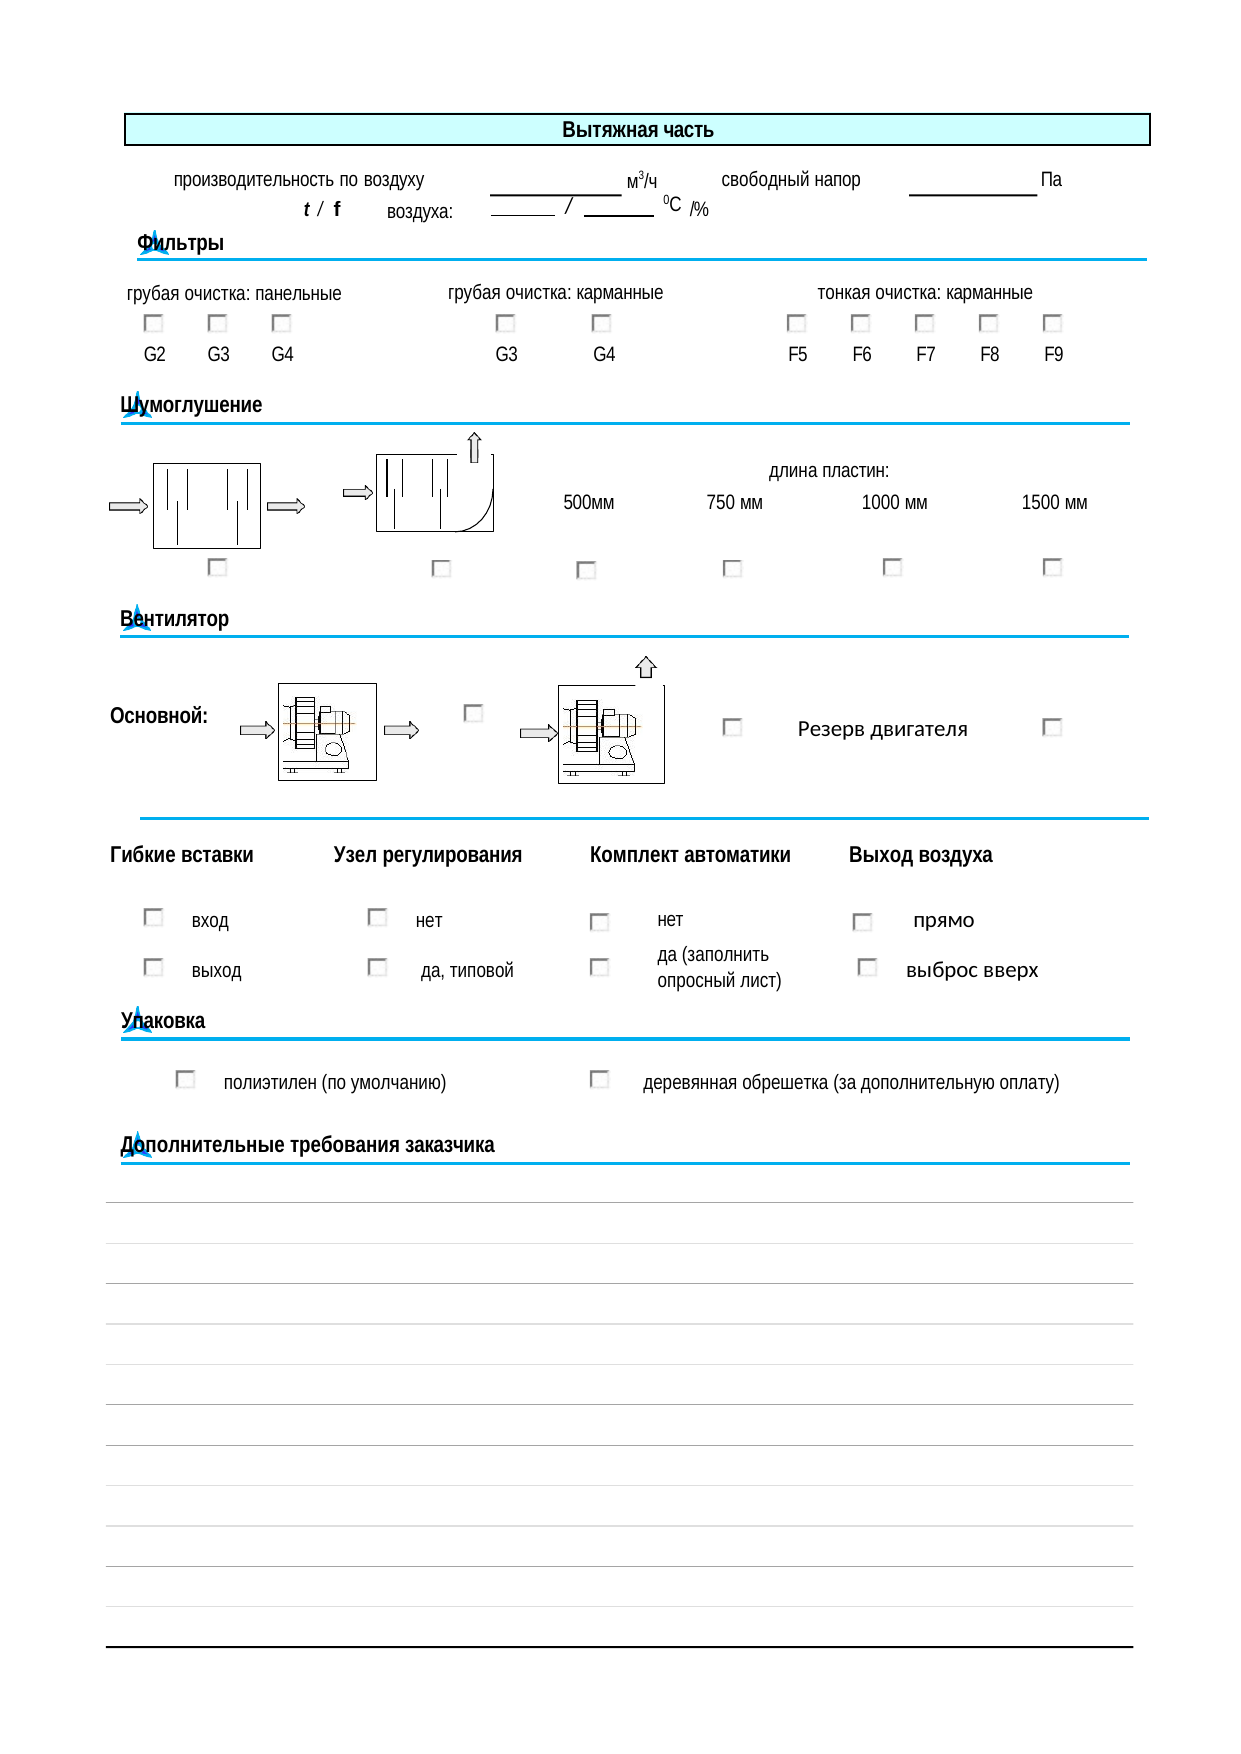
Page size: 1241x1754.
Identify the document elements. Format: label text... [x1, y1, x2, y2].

picture [722, 718, 744, 738]
picture [123, 1006, 136, 1025]
picture [722, 560, 744, 579]
picture [283, 728, 357, 773]
picture [463, 704, 485, 724]
picture [140, 391, 152, 414]
picture [367, 958, 389, 978]
picture [431, 560, 453, 579]
picture [563, 699, 643, 776]
picture [343, 485, 373, 500]
picture [143, 908, 165, 928]
picture [143, 958, 165, 978]
picture [520, 728, 558, 742]
picture [857, 958, 879, 978]
text вход нет прямо [143, 905, 1146, 933]
picture [125, 1139, 129, 1149]
picture [207, 558, 229, 578]
text G2 G3 G4 G3 G4 F5 F6 F7 F8 F9 [143, 320, 1146, 366]
picture [576, 561, 598, 581]
text выход да, типовой выброс вверх [143, 955, 1146, 983]
picture [123, 1131, 136, 1147]
picture [635, 656, 663, 691]
picture [978, 314, 1000, 334]
picture [140, 1006, 152, 1022]
picture [589, 1070, 611, 1090]
text производительность по воздуху Па [173, 167, 1146, 191]
text Резерв двигателя [722, 714, 1146, 743]
picture [591, 314, 613, 334]
picture [140, 230, 153, 237]
picture [139, 1131, 152, 1148]
picture [123, 604, 136, 619]
picture [457, 432, 491, 463]
picture [157, 230, 169, 248]
picture [786, 314, 808, 334]
picture [123, 391, 136, 409]
text полиэтилен (по умолчанию) деревянная обрешетка (за дополнительную оплату) [176, 1070, 1146, 1094]
picture [139, 604, 151, 619]
picture [175, 1070, 197, 1090]
picture [207, 314, 229, 334]
picture [850, 314, 872, 334]
picture [1042, 558, 1064, 578]
picture [589, 958, 611, 978]
text t / f воздуха: [304, 191, 1146, 223]
subtitle Гибкие вставки Узел регулирования Комплект автоматики Выход воздуха [110, 841, 1146, 868]
picture [367, 908, 389, 928]
picture [271, 314, 293, 334]
picture [882, 558, 904, 578]
picture [109, 498, 148, 514]
picture [914, 314, 936, 334]
picture [495, 314, 517, 334]
picture [384, 728, 419, 739]
picture [267, 498, 305, 514]
picture [1042, 314, 1064, 334]
text грубая очистка: панельные грубая очистка: карманные тонкая очистка: карманные [127, 280, 1146, 305]
picture [283, 696, 357, 702]
picture [1042, 718, 1064, 738]
picture [240, 728, 275, 739]
picture [143, 314, 165, 334]
subtitle Основной: [110, 702, 601, 728]
